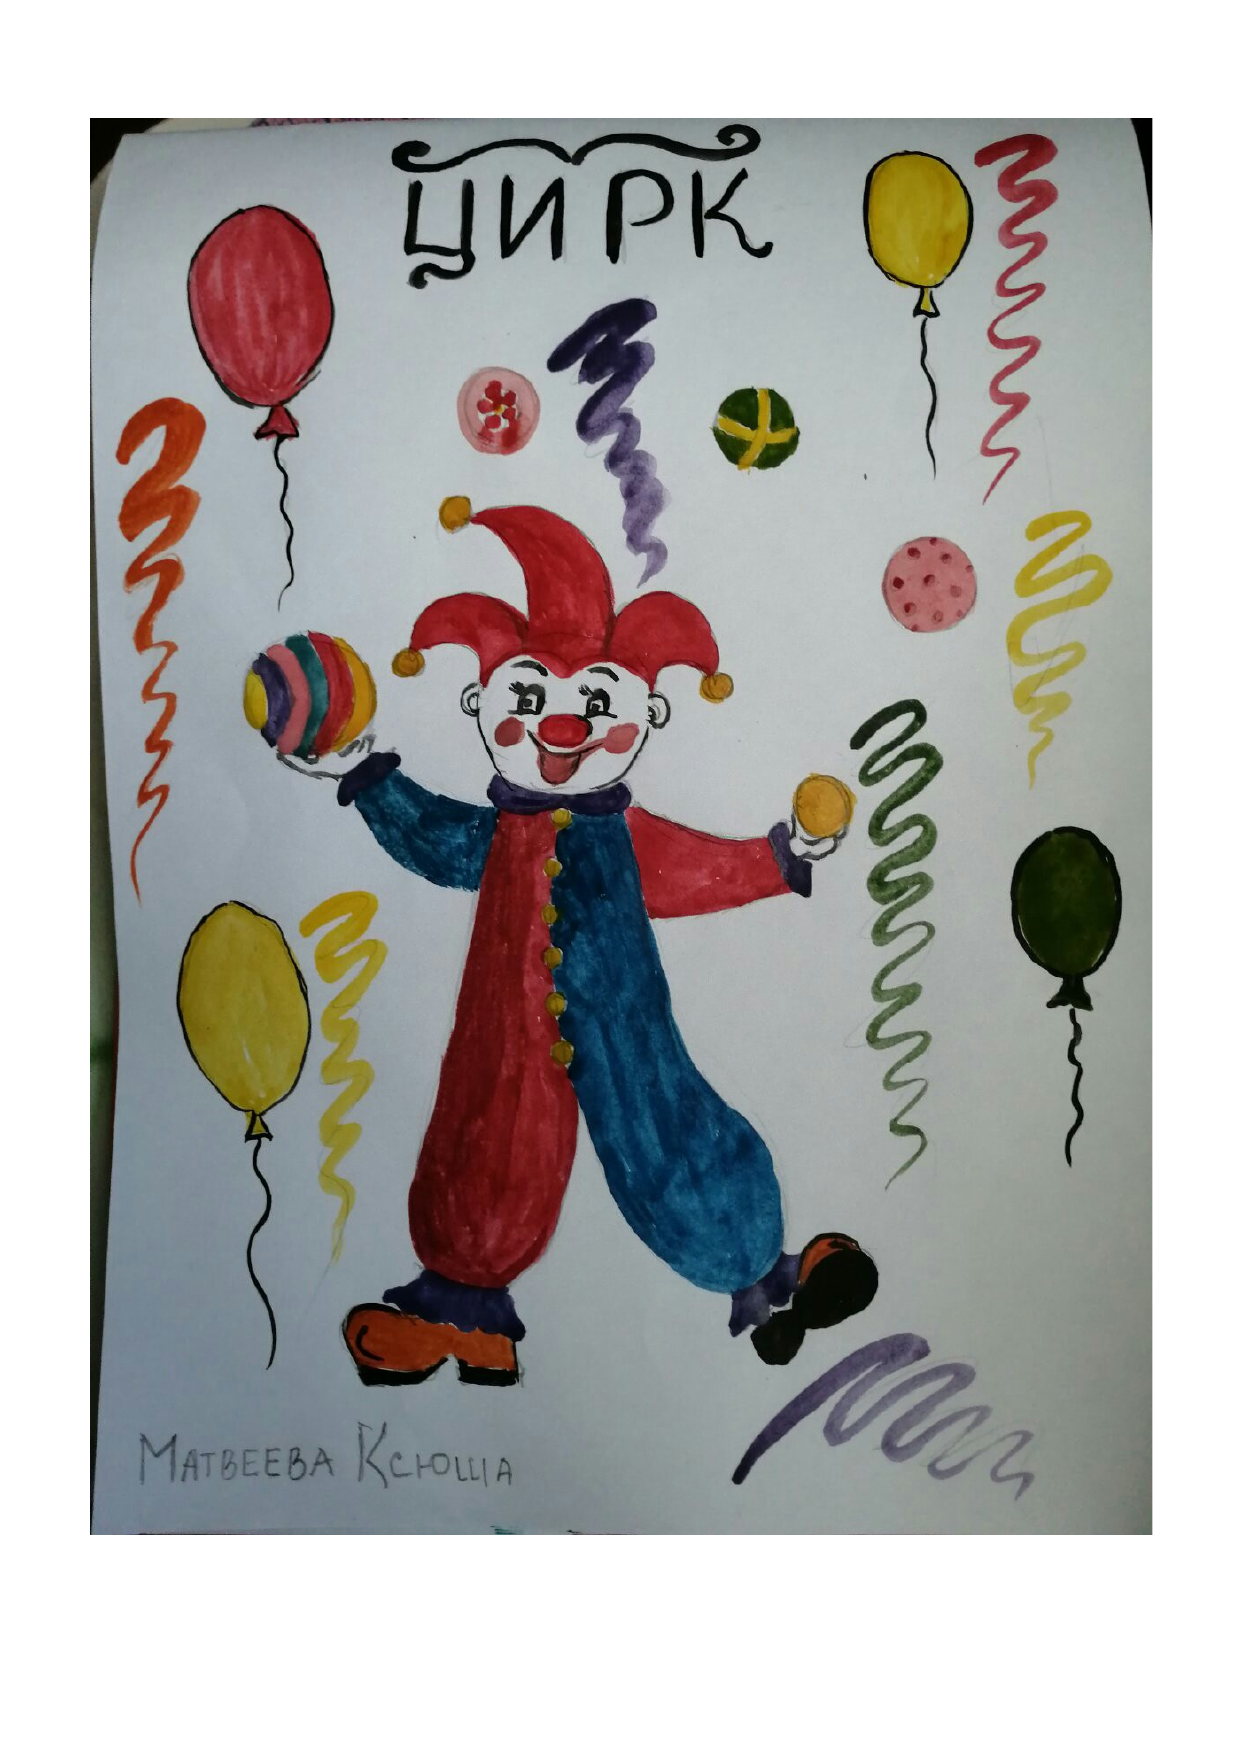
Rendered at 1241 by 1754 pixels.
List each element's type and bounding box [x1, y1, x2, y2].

picture [90, 118, 1153, 1535]
